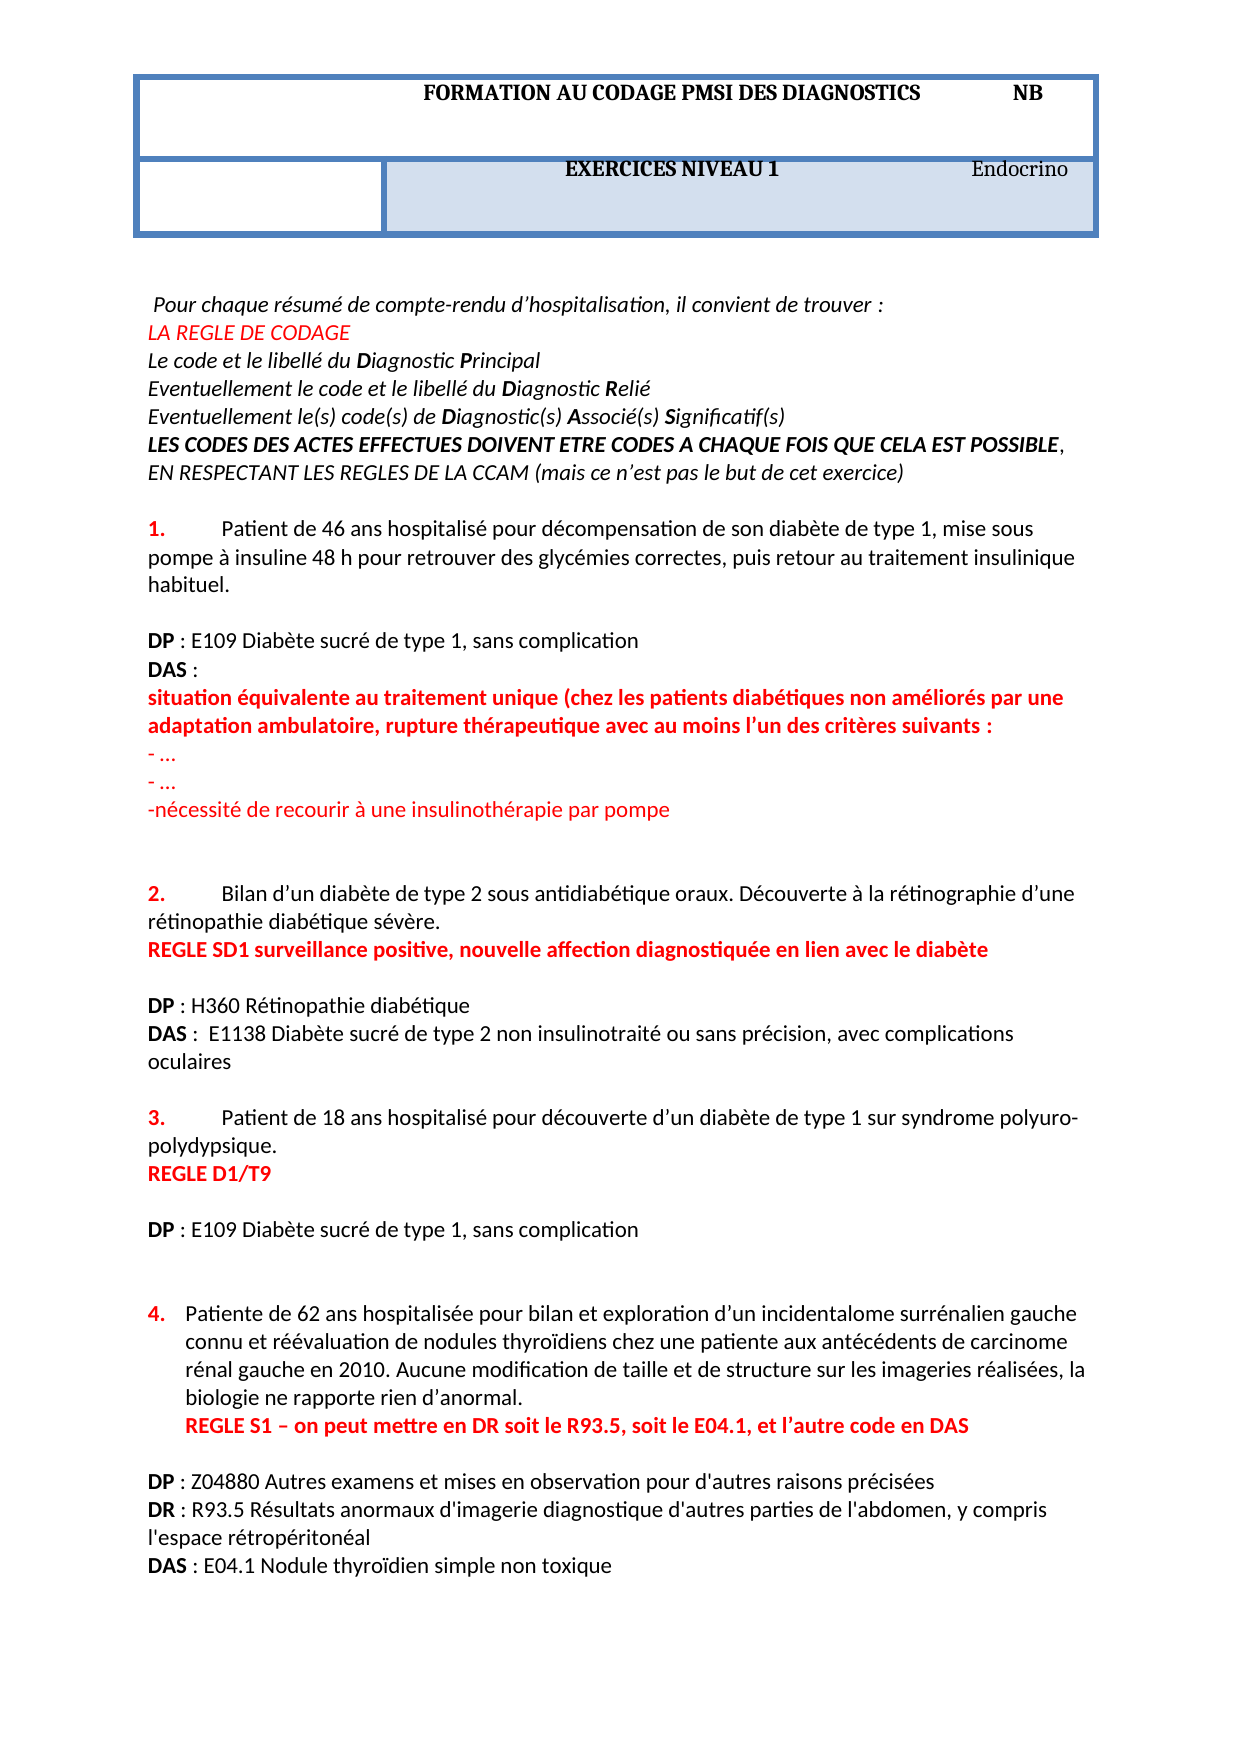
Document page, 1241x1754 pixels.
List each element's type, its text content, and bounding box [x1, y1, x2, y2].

text DP : H360 Rétinopathie diabétique DAS : E1138 Diabète sucré de type 2 non insulinotraité ou sans précision, avec complications oculaires [148, 991, 1093, 1075]
text LA REGLE DE CODAGE [148, 318, 1093, 346]
text DP : E109 Diabète sucré de type 1, sans complication DAS : [148, 627, 1093, 683]
text situation équivalente au traitement unique (chez les patients diabétiques non améliorés par une adaptation ambulatoire, rupture thérapeutique avec au moins l’un des critères suivants : [148, 683, 1093, 739]
list Patient de 18 ans hospitalisé pour découverte d’un diabète de type 1 sur syndrome polyuro-polydypsique. REGLE D1/T9 [148, 1103, 1093, 1187]
text DAS : E04.1 Nodule thyroïdien simple non toxique [148, 1551, 1093, 1579]
text Eventuellement le code et le libellé du Diagnostic Relié [148, 374, 1093, 402]
list Bilan d’un diabète de type 2 sous antidiabétique oraux. Découverte à la rétinographie d’une rétinopathie diabétique sévère. REGLE SD1 surveillance positive, nouvelle affection diagnostiquée en lien avec le diabète [148, 879, 1093, 963]
text - … [148, 739, 1093, 767]
text - … [148, 767, 1093, 795]
text LES CODES DES ACTES EFFECTUES DOIVENT ETRE CODES A CHAQUE FOIS QUE CELA EST POSSIBLE, EN RESPECTANT LES REGLES DE LA CCAM (mais ce n’est pas le but de cet exercice) [148, 431, 1093, 487]
text Pour chaque résumé de compte-rendu d’hospitalisation, il convient de trouver : [148, 290, 1093, 318]
list -nécessité de recourir à une insulinothérapie par pompe [148, 795, 1093, 823]
text DP : Z04880 Autres examens et mises en observation pour d'autres raisons précisées DR : R93.5 Résultats anormaux d'imagerie diagnostique d'autres parties de l'abdomen, y compris l'espace rétropéritonéal [148, 1467, 1093, 1551]
list Patient de 46 ans hospitalisé pour décompensation de son diabète de type 1, mise sous pompe à insuline 48 h pour retrouver des glycémies correctes, puis retour au traitement insulinique habituel. [148, 514, 1093, 627]
text Eventuellement le(s) code(s) de Diagnostic(s) Associé(s) Significatif(s) [148, 402, 1093, 431]
text DP : E109 Diabète sucré de type 1, sans complication [148, 1215, 1093, 1271]
text Le code et le libellé du Diagnostic Principal [148, 346, 1093, 374]
list Patiente de 62 ans hospitalisée pour bilan et exploration d’un incidentalome surrénalien gauche connu et réévaluation de nodules thyroïdiens chez une patiente aux antécédents de carcinome rénal gauche en 2010. Aucune modification de taille et de structure sur les imageries réalisées, la biologie ne rapporte rien d’anormal. REGLE S1 – on peut mettre en DR soit le R93.5, soit le E04.1, et l’autre code en DAS [148, 1299, 1093, 1439]
